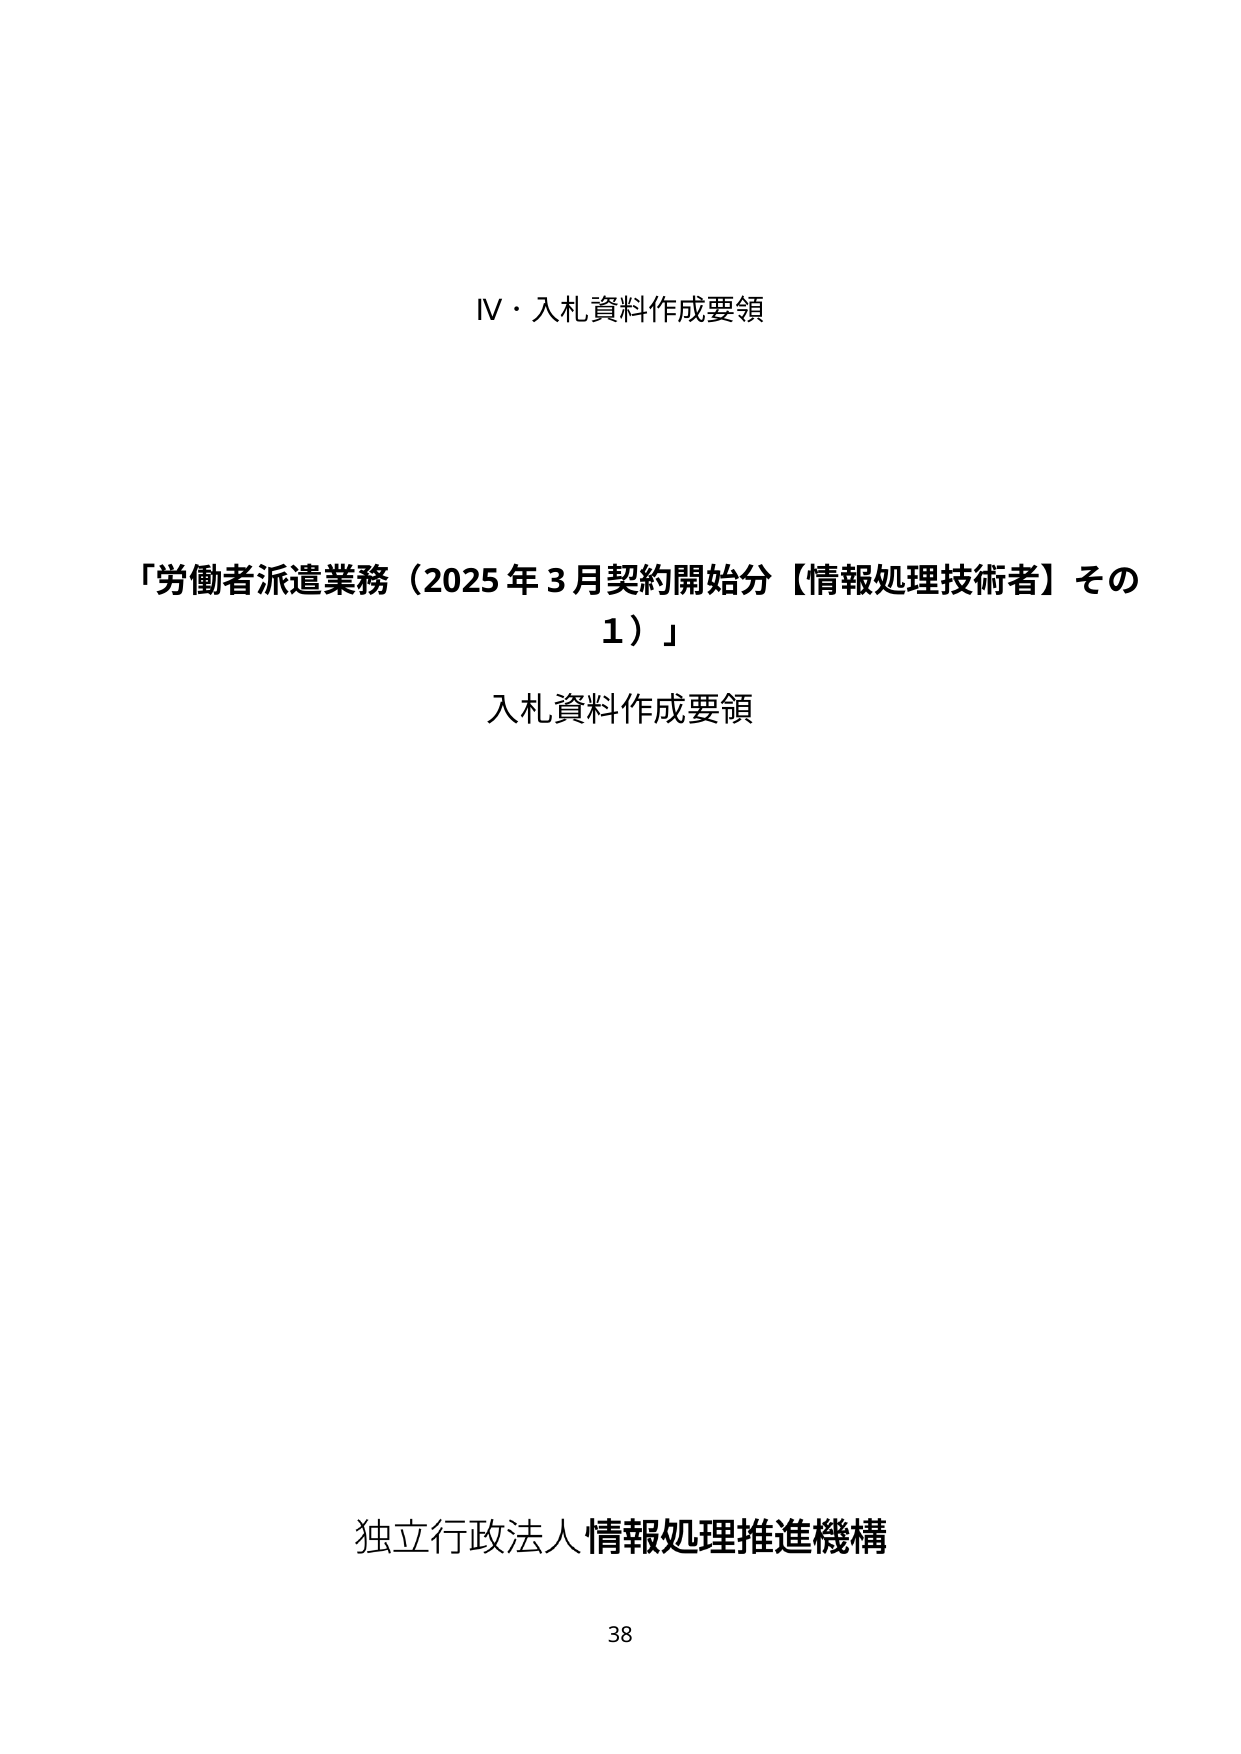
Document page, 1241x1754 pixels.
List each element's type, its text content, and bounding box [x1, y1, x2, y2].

text 入札資料作成要領 [136, 681, 1104, 732]
text 「労働者派遣業務（2025年3月契約開始分【情報処理技術者】その１）」 [106, 553, 1156, 653]
picture [354, 1518, 887, 1554]
text Ⅳ．入札資料作成要領 [136, 287, 1104, 329]
